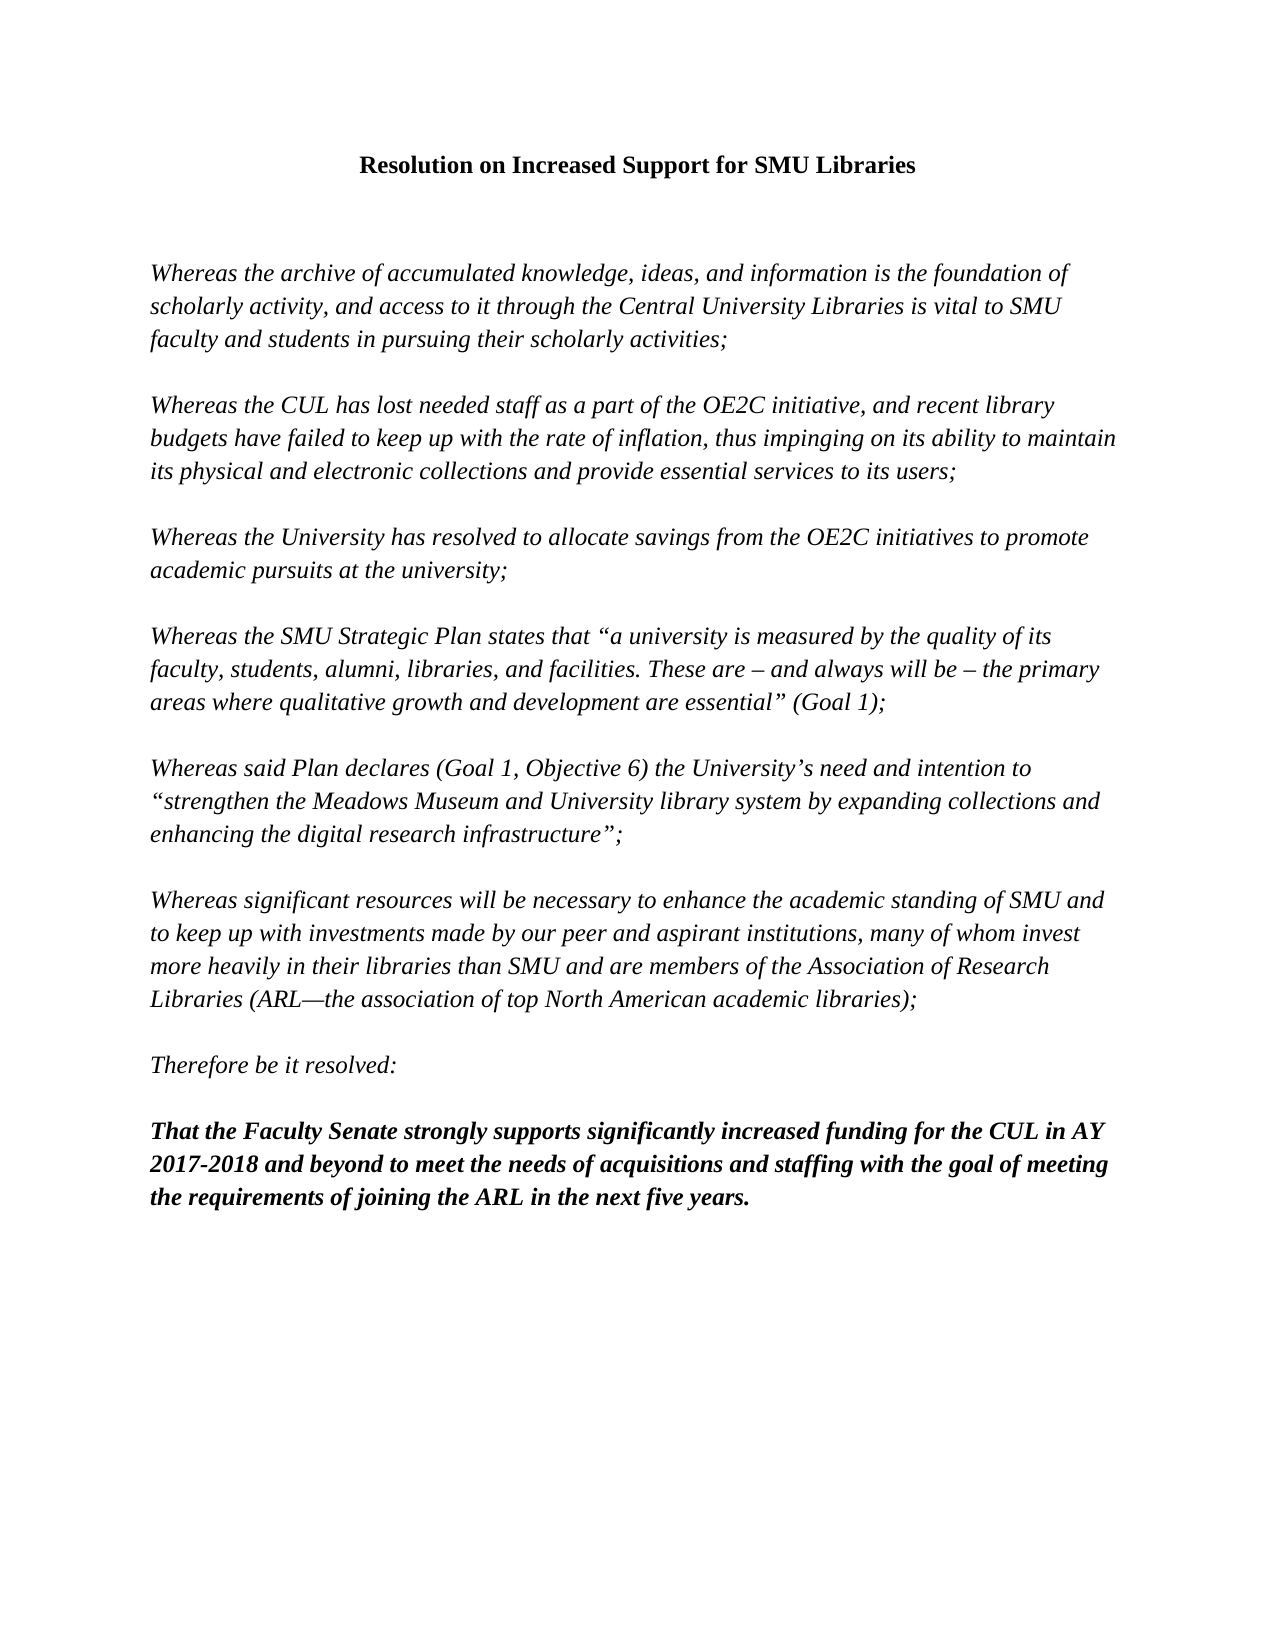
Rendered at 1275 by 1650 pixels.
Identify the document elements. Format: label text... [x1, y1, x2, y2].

list Whereas the University has resolved to allocate savings from the OE2C initiatives to promote academic pursuits at the university; [150, 522, 1125, 584]
list That the Faculty Senate strongly supports significantly increased funding for the CUL in AY 2017-2018 and beyond to meet the needs of acquisitions and staffing with the goal of meeting the requirements of joining the ARL in the next five years. [150, 1116, 1125, 1211]
list Whereas said Plan declares (Goal 1, Objective 6) the University’s need and intention to “strengthen the Meadows Museum and University library system by expanding collections and enhancing the digital research infrastructure”; [150, 753, 1125, 848]
list Whereas the archive of accumulated knowledge, ideas, and information is the foundation of scholarly activity, and access to it through the Central University Libraries is vital to SMU faculty and students in pursuing their scholarly activities; [150, 258, 1125, 352]
text Resolution on Increased Support for SMU Libraries [150, 150, 1125, 179]
list Whereas the CUL has lost needed staff as a part of the OE2C initiative, and recent library budgets have failed to keep up with the rate of inflation, thus impinging on its ability to maintain its physical and electronic collections and provide essential services to its users; [150, 390, 1125, 484]
list Therefore be it resolved: [150, 1050, 1125, 1079]
list Whereas the SMU Strategic Plan states that “a university is measured by the quality of its faculty, students, alumni, libraries, and facilities. These are – and always will be – the primary areas where qualitative growth and development are essential” (Goal 1); [150, 621, 1125, 716]
list Whereas significant resources will be necessary to enhance the academic standing of SMU and to keep up with investments made by our peer and aspirant institutions, many of whom invest more heavily in their libraries than SMU and are members of the Association of Research Libraries (ARL—the association of top North American academic libraries); [150, 885, 1125, 1013]
